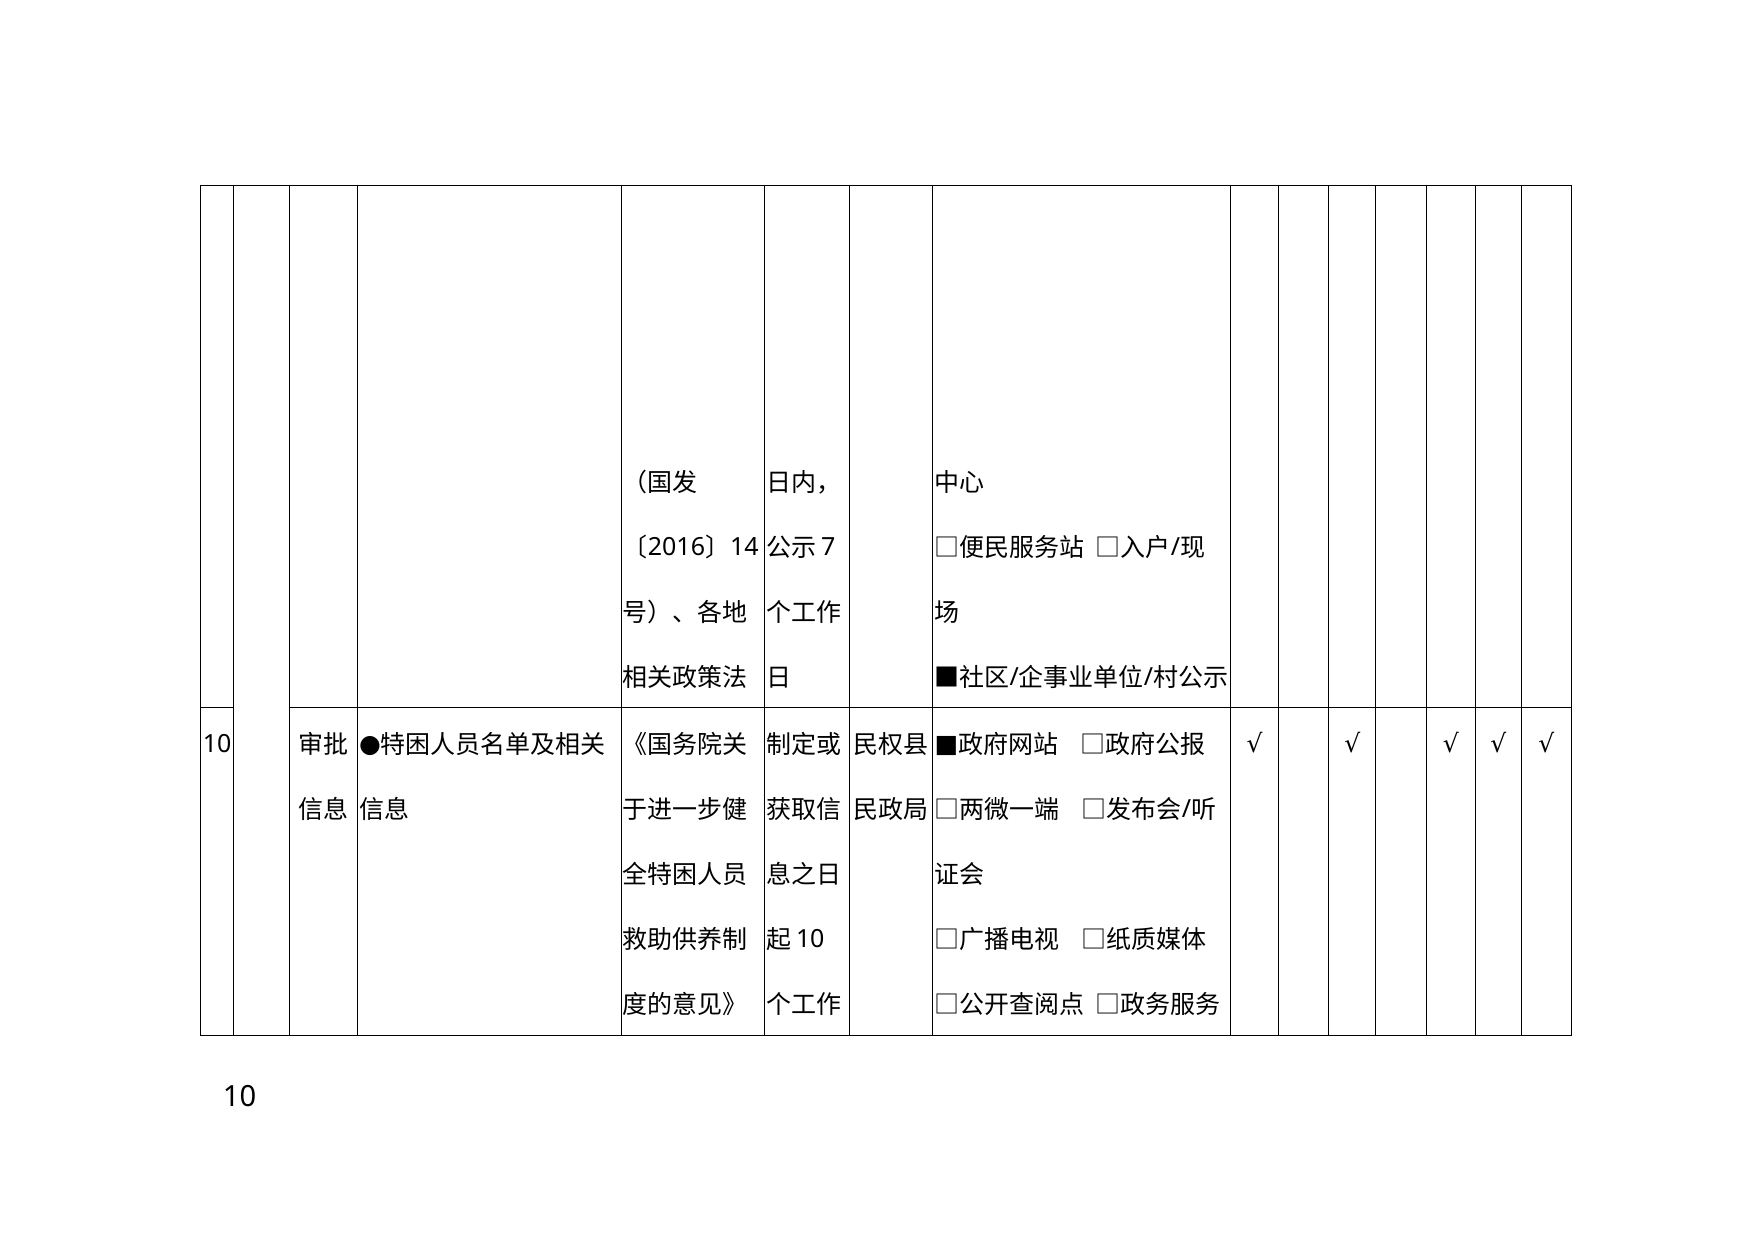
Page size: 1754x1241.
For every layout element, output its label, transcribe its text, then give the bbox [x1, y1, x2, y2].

table_cell ●特困人员名单及相关信息 [358, 708, 621, 1035]
table_cell 民权县民政局 [850, 708, 932, 1035]
table_cell 制定或获取信息之日起10个工作日内 [765, 708, 849, 1035]
table_cell 《国务院关于进一步健全特困人员救助供养制度的意见》（国发〔2016〕14号）、各地相关政策法规文件 [622, 708, 764, 1035]
table_cell [1279, 708, 1328, 1035]
table_cell 10 [201, 708, 233, 1035]
table_cell ■政府网站 □政府公报 □两微一端 □发布会/听证会 □广播电视 □纸质媒体 □公开查阅点 □政务服务中心 □便民服务站 □入户/现场 ■社区/企事业单位/村公示栏 （电子屏） □精准推送 □其他 [933, 708, 1230, 1035]
table_cell [1376, 708, 1426, 1035]
table_cell √ [1329, 708, 1375, 1035]
table_cell √ [1427, 708, 1475, 1035]
table_cell √ [1231, 708, 1278, 1035]
table_cell 审批 信息 [290, 708, 357, 1035]
table_cell √ [1522, 708, 1571, 1035]
table_cell √ [1476, 708, 1521, 1035]
